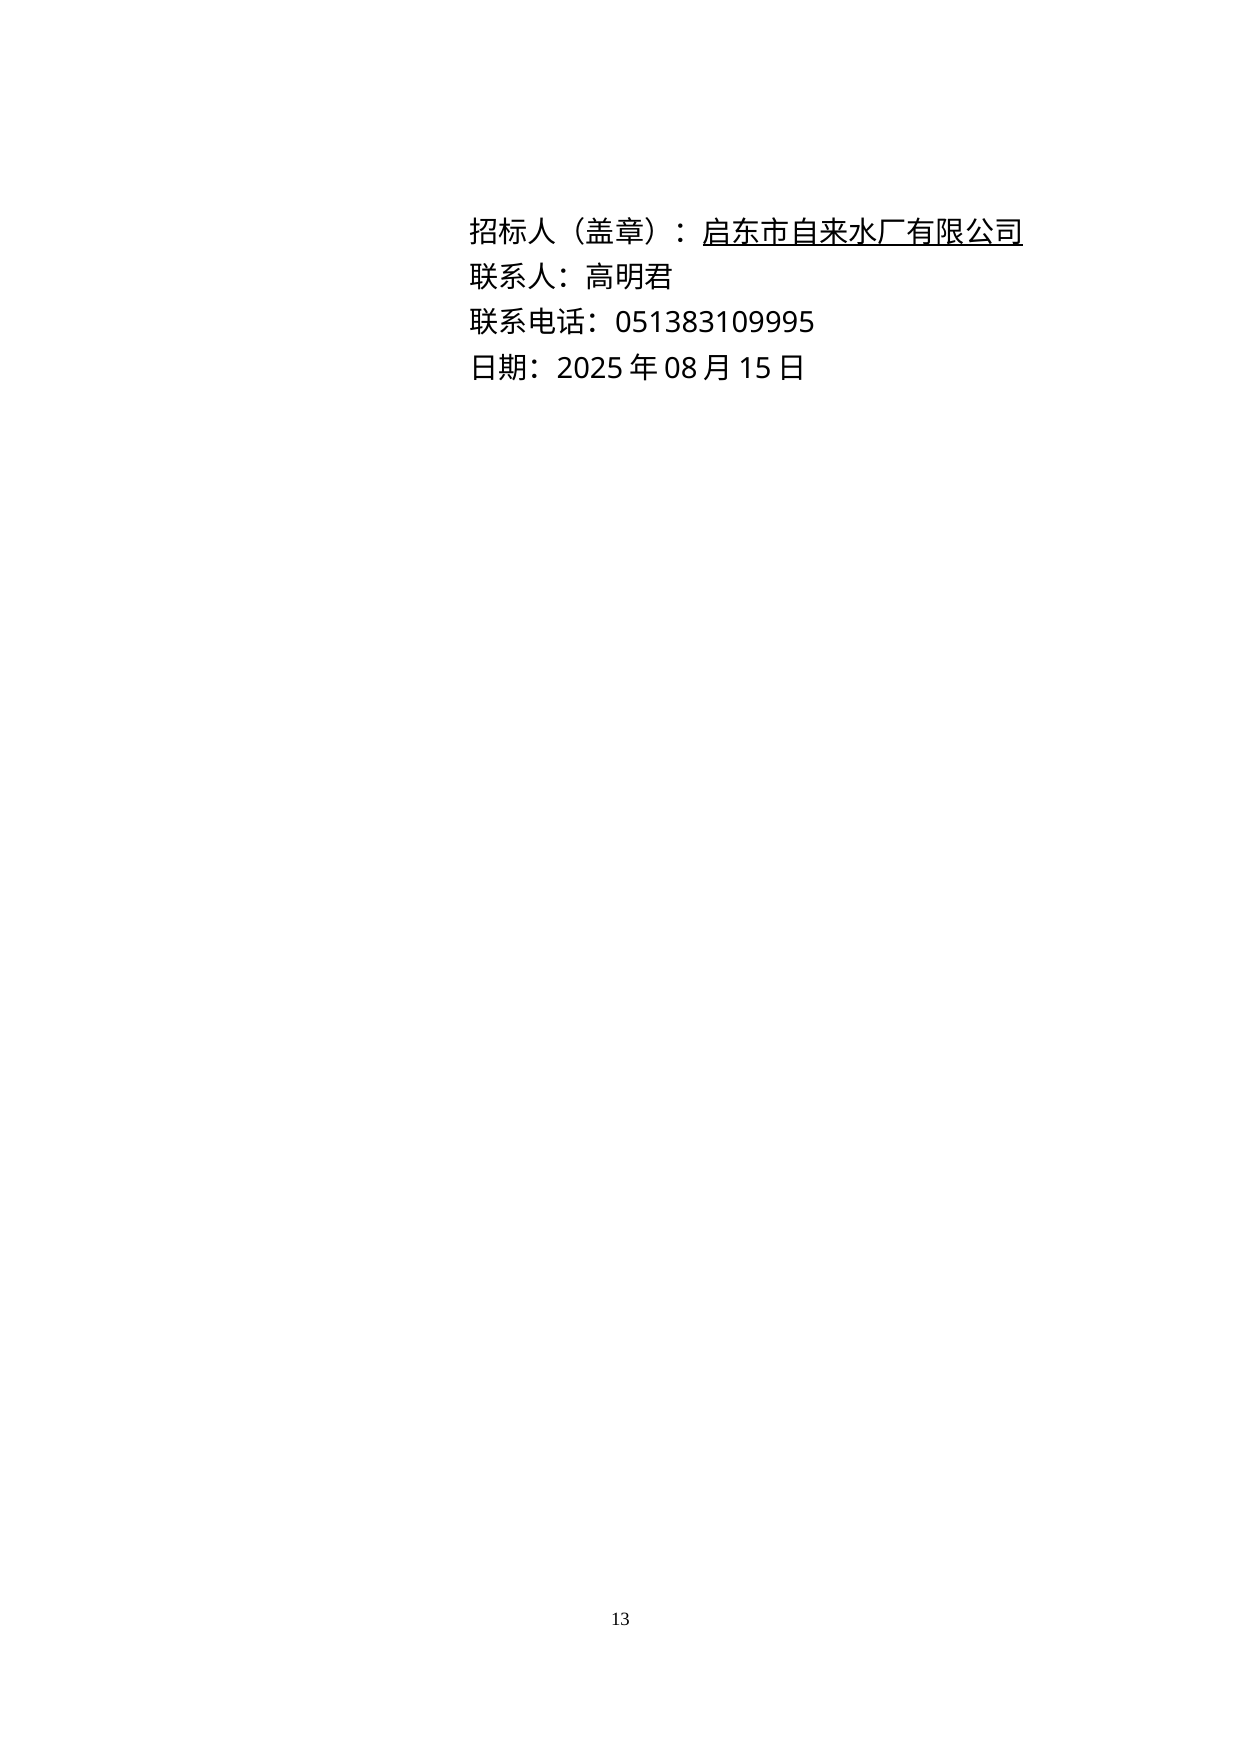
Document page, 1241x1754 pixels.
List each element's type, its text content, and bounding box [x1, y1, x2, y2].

text 日期：2025年08月15日 [177, 342, 1063, 388]
text 招标人（盖章）：启东市自来水厂有限公司 [177, 208, 1063, 250]
text 联系人：高明君 [177, 250, 1063, 296]
text 联系电话：051383109995 [177, 296, 1048, 342]
